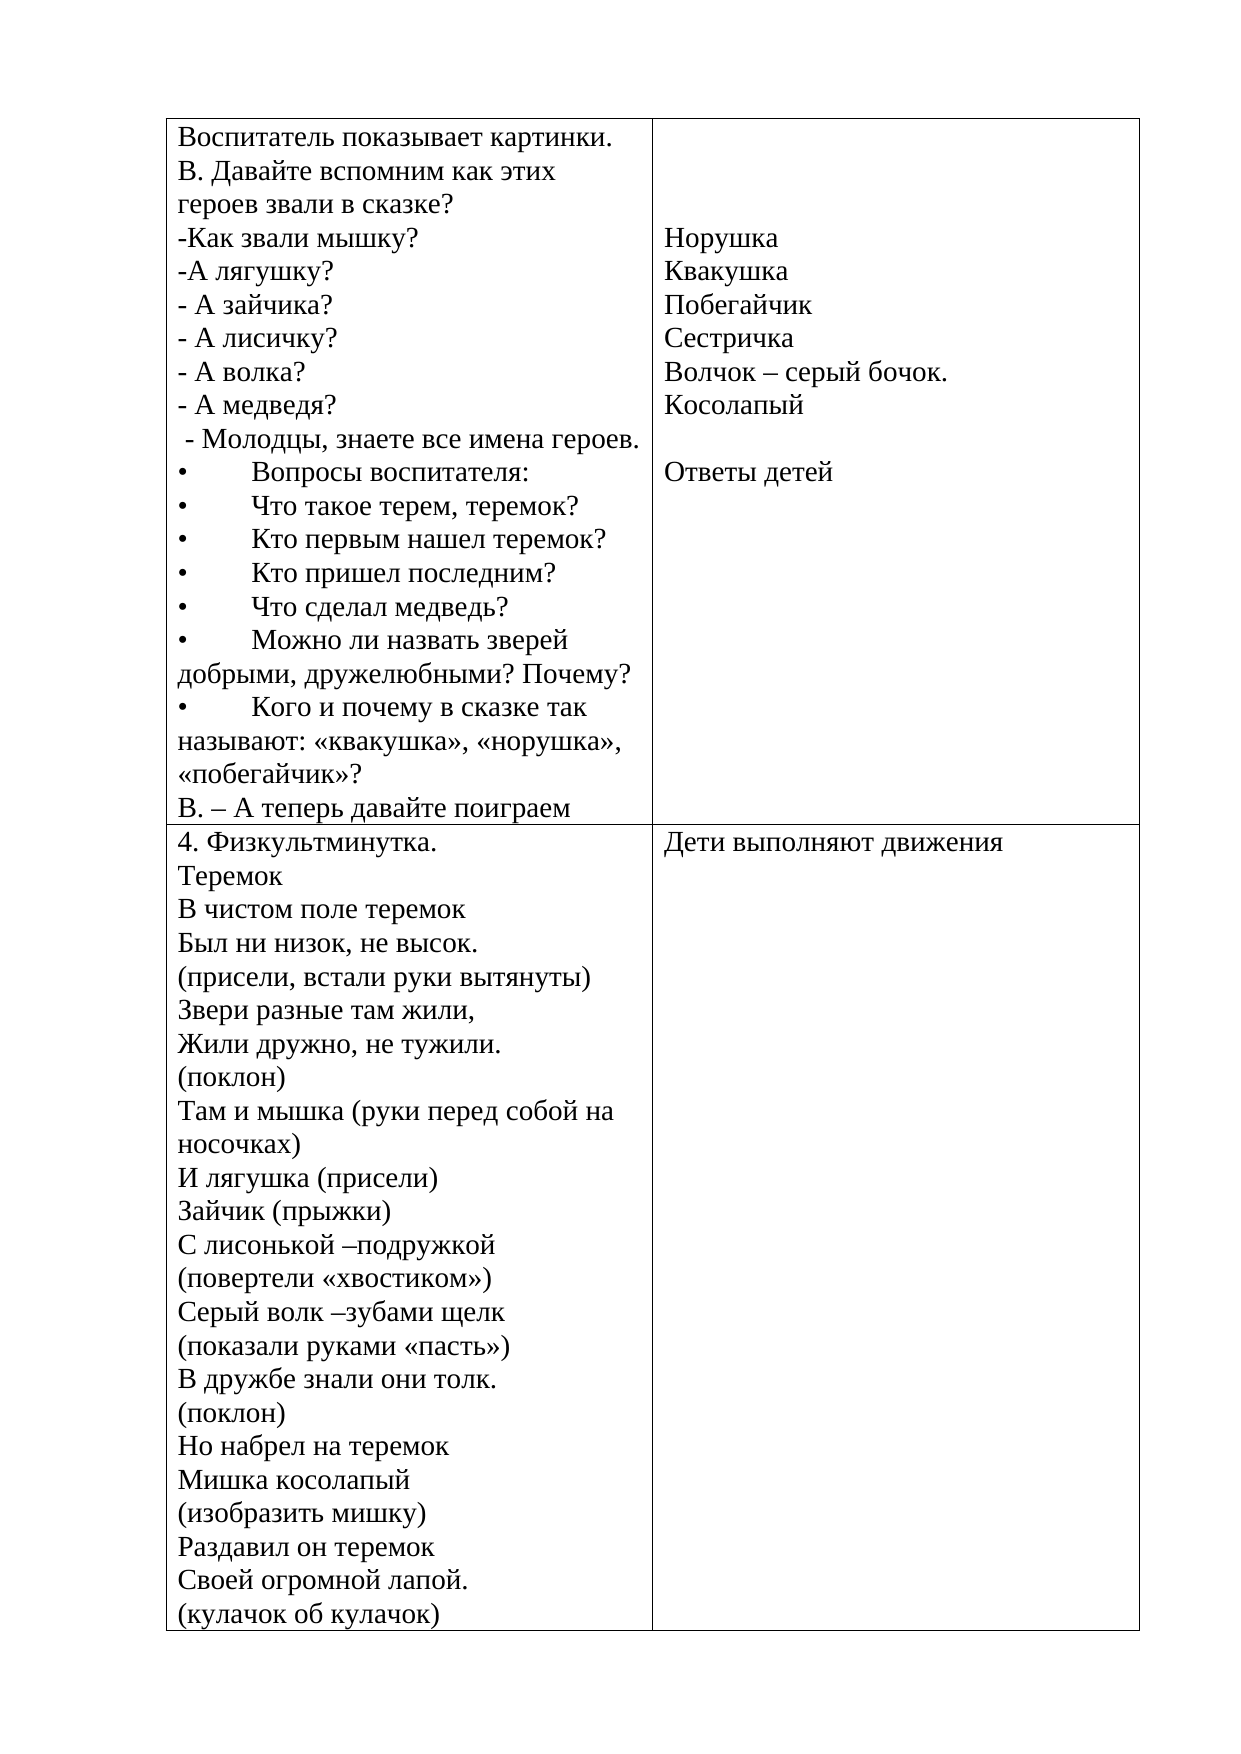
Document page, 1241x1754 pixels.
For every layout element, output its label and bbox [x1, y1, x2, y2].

table_cell [167, 119, 652, 823]
table_cell [653, 825, 1139, 1629]
table_cell [653, 119, 1139, 823]
table_cell [167, 825, 652, 1629]
